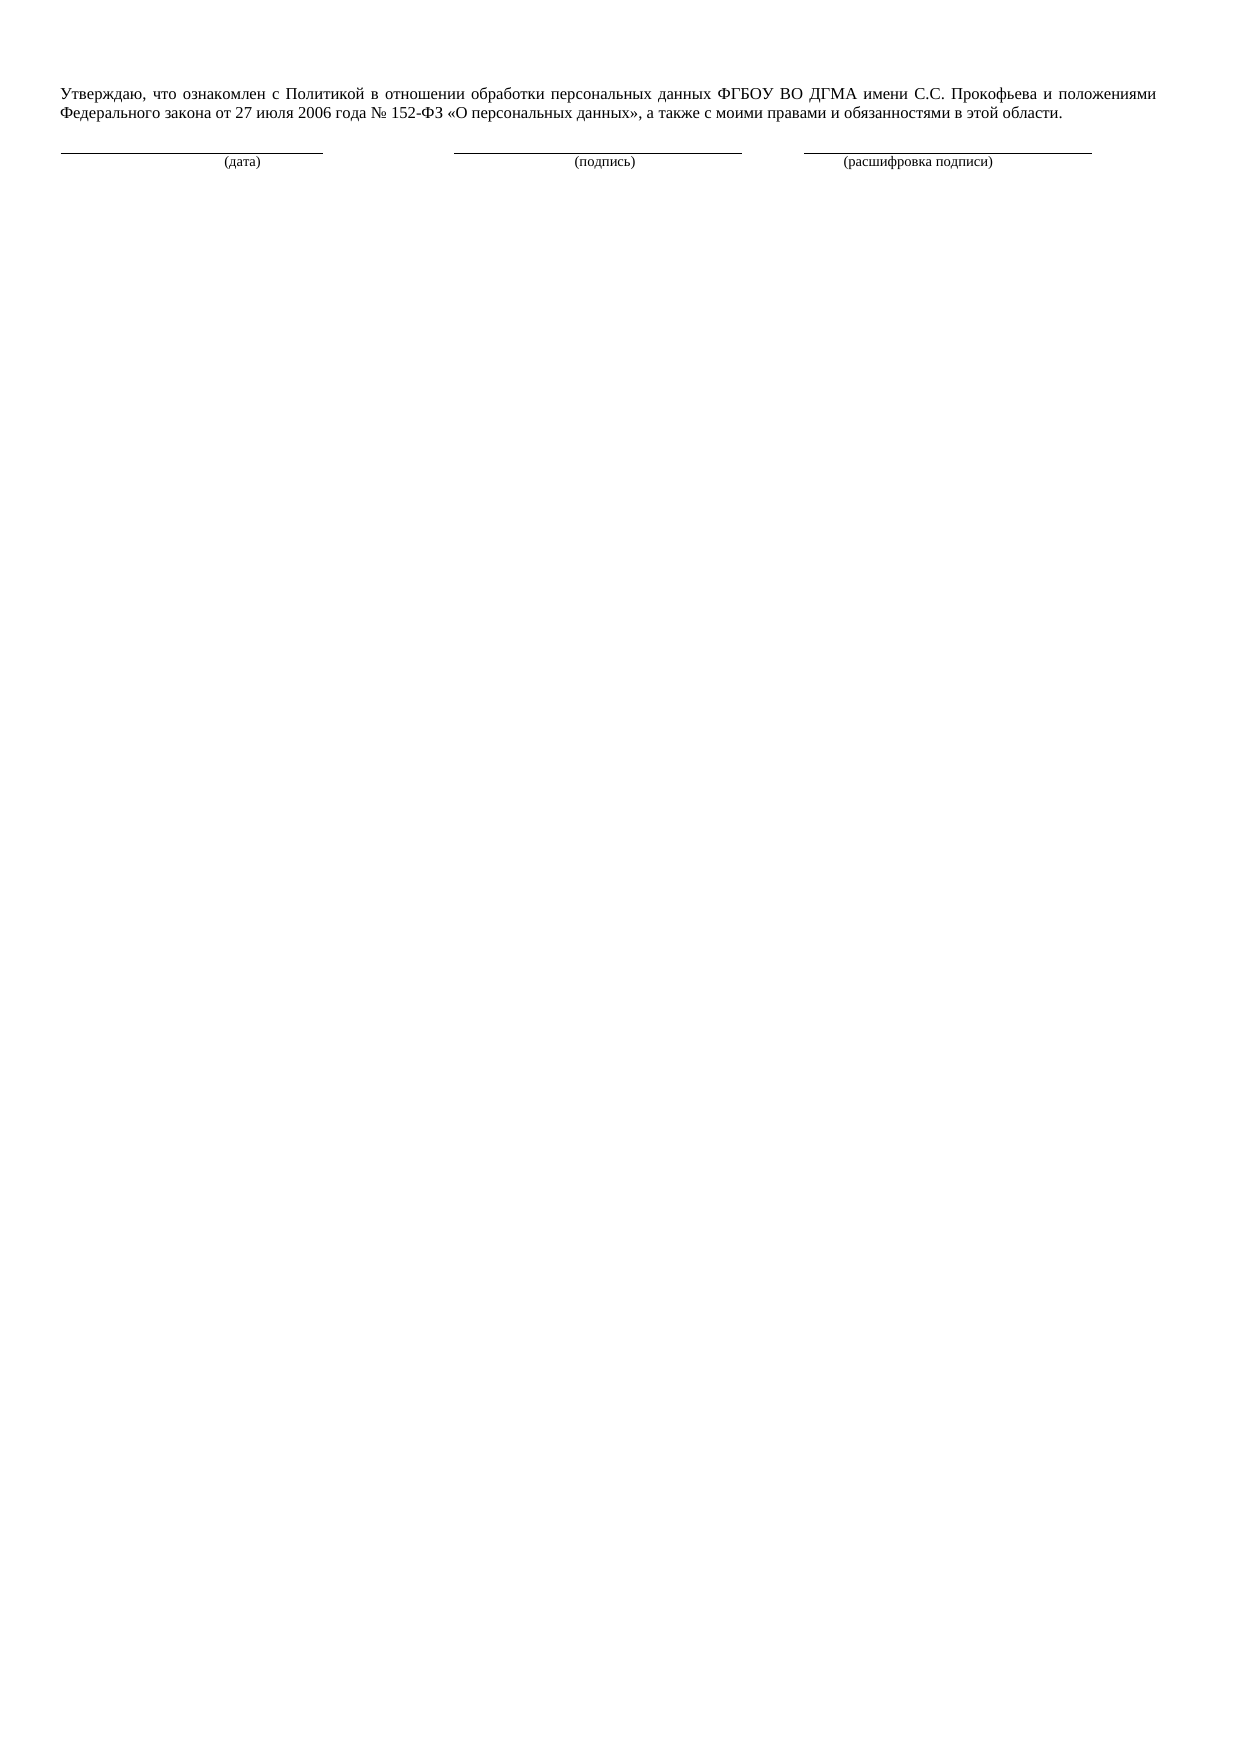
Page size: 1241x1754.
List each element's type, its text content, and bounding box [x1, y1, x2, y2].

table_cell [36, 46, 1181, 122]
table_cell (дата) (подпись) (расшифровка подписи) [36, 123, 1181, 171]
